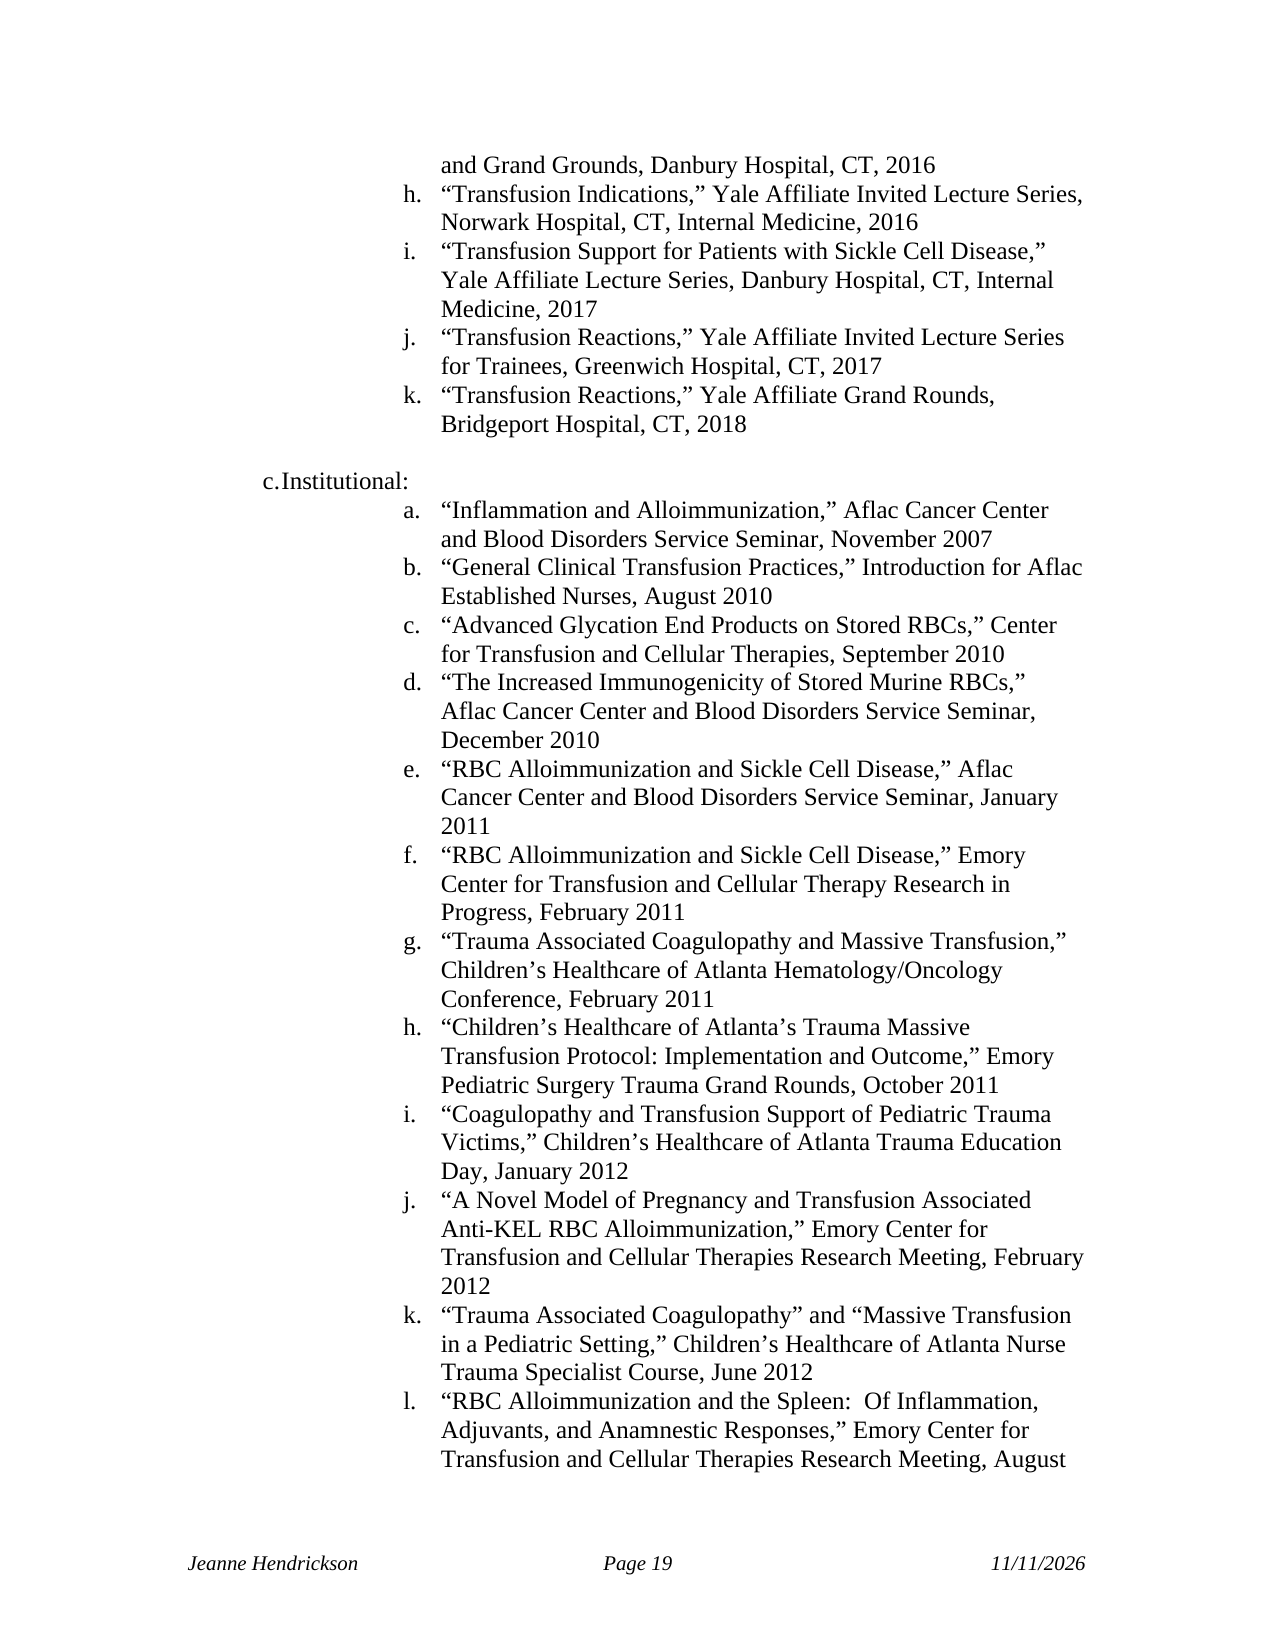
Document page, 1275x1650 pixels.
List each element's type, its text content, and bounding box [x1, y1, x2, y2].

list “Transfusion Support for Patients with Sickle Cell Disease,” Yale Affiliate Lecture Series, Danbury Hospital, CT, Internal Medicine, 2017 [403, 236, 1087, 322]
list “A Novel Model of Pregnancy and Transfusion Associated Anti-KEL RBC Alloimmunization,” Emory Center for Transfusion and Cellular Therapies Research Meeting, February 2012 [403, 1185, 1087, 1300]
list “RBC Alloimmunization and Sickle Cell Disease,” Aflac Cancer Center and Blood Disorders Service Seminar, January 2011 [403, 754, 1087, 840]
list “Inflammation and Alloimmunization,” Aflac Cancer Center and Blood Disorders Service Seminar, November 2007 [403, 495, 1087, 552]
list Institutional: [262, 466, 1087, 495]
list “The Increased Immunogenicity of Stored Murine RBCs,” Aflac Cancer Center and Blood Disorders Service Seminar, December 2010 [403, 667, 1087, 754]
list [403, 1386, 1087, 1472]
list “Trauma Associated Coagulopathy” and “Massive Transfusion in a Pediatric Setting,” Children’s Healthcare of Atlanta Nurse Trauma Specialist Course, June 2012 [403, 1300, 1087, 1386]
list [403, 150, 1087, 179]
list “Transfusion Reactions,” Yale Affiliate Invited Lecture Series for Trainees, Greenwich Hospital, CT, 2017 [403, 322, 1087, 380]
list “Transfusion Indications,” Yale Affiliate Invited Lecture Series, Norwark Hospital, CT, Internal Medicine, 2016 [403, 179, 1087, 236]
list “Transfusion Reactions,” Yale Affiliate Grand Rounds, Bridgeport Hospital, CT, 2018 [403, 380, 1087, 437]
list “General Clinical Transfusion Practices,” Introduction for Aflac Established Nurses, August 2010 [403, 552, 1087, 610]
list “Children’s Healthcare of Atlanta’s Trauma Massive Transfusion Protocol: Implementation and Outcome,” Emory Pediatric Surgery Trauma Grand Rounds, October 2011 [403, 1012, 1087, 1099]
list “RBC Alloimmunization and Sickle Cell Disease,” Emory Center for Transfusion and Cellular Therapy Research in Progress, February 2011 [403, 840, 1087, 926]
list “Advanced Glycation End Products on Stored RBCs,” Center for Transfusion and Cellular Therapies, September 2010 [403, 610, 1087, 667]
list “Coagulopathy and Transfusion Support of Pediatric Trauma Victims,” Children’s Healthcare of Atlanta Trauma Education Day, January 2012 [403, 1099, 1087, 1185]
list “Trauma Associated Coagulopathy and Massive Transfusion,” Children’s Healthcare of Atlanta Hematology/Oncology Conference, February 2011 [403, 926, 1087, 1012]
